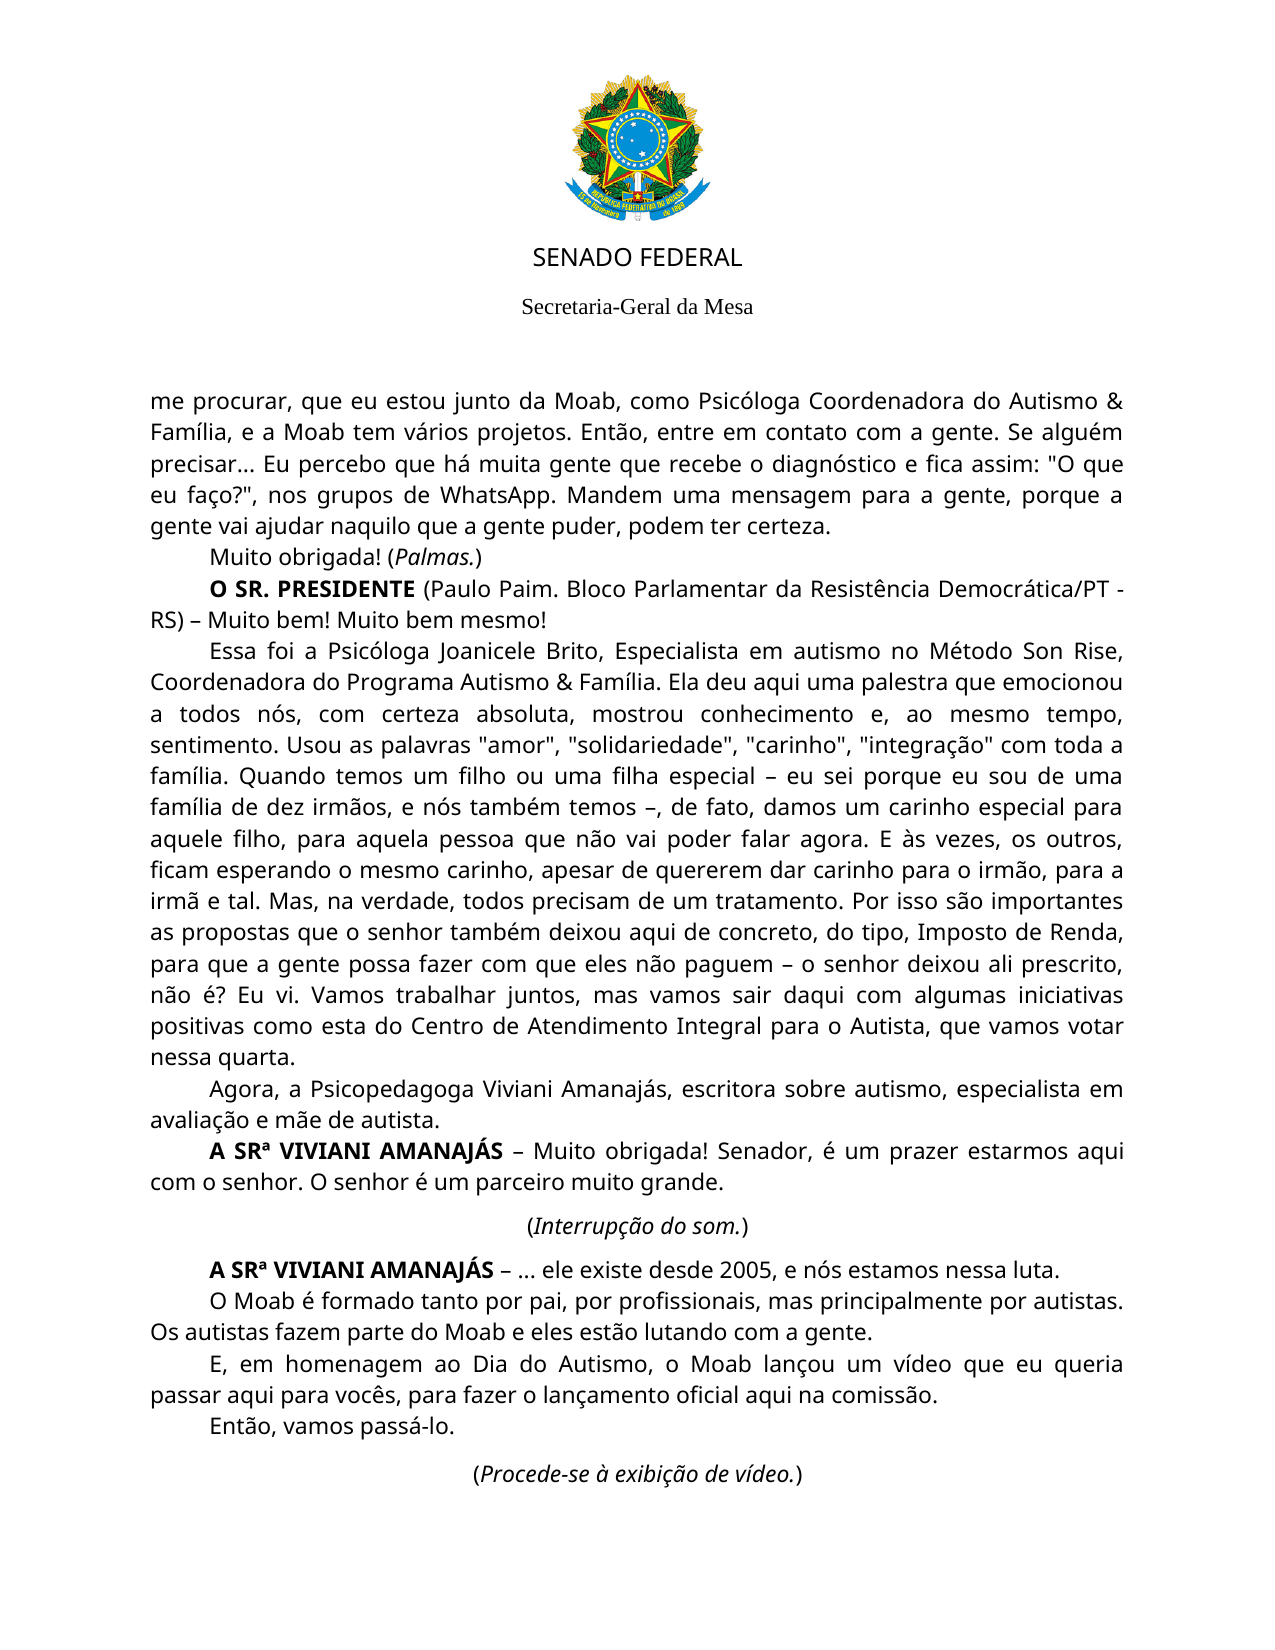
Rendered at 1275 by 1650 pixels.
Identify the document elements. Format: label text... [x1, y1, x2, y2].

text O SR. PRESIDENTE (Paulo Paim. Bloco Parlamentar da Resistência Democrática/PT - RS) – Muito bem! Muito bem mesmo! [150, 572, 1125, 635]
text A SRª VIVIANI AMANAJÁS – ... ele existe desde 2005, e nós estamos nessa luta. [150, 1254, 1125, 1285]
text O Moab é formado tanto por pai, por profissionais, mas principalmente por autistas. Os autistas fazem parte do Moab e eles estão lutando com a gente. [150, 1285, 1125, 1347]
text E, em homenagem ao Dia do Autismo, o Moab lançou um vídeo que eu queria passar aqui para vocês, para fazer o lançamento oficial aqui na comissão. [150, 1347, 1125, 1410]
text Agora, a Psicopedagoga Viviani Amanajás, escritora sobre autismo, especialista em avaliação e mãe de autista. [150, 1072, 1125, 1135]
text Muito obrigada! (Palmas.) [150, 541, 1125, 572]
text (Procede-se à exibição de vídeo.) [150, 1458, 1125, 1489]
text Então, vamos passá-lo. [150, 1410, 1125, 1441]
picture [564, 75, 711, 221]
text Essa foi a Psicóloga Joanicele Brito, Especialista em autismo no Método Son Rise, Coordenadora do Programa Autismo & Família. Ela deu aqui uma palestra que emocionou a todos nós, com certeza absoluta, mostrou conhecimento e, ao mesmo tempo, sentimento. Usou as palavras "amor", "solidariedade", "carinho", "integração" com toda a família. Quando temos um filho ou uma filha especial – eu sei porque eu sou de uma família de dez irmãos, e nós também temos –, de fato, damos um carinho especial para aquele filho, para aquela pessoa que não vai poder falar agora. E às vezes, os outros, ficam esperando o mesmo carinho, apesar de quererem dar carinho para o irmão, para a irmã e tal. Mas, na verdade, todos precisam de um tratamento. Por isso são importantes as propostas que o senhor também deixou aqui de concreto, do tipo, Imposto de Renda, para que a gente possa fazer com que eles não paguem – o senhor deixou ali prescrito, não é? Eu vi. Vamos trabalhar juntos, mas vamos sair daqui com algumas iniciativas positivas como esta do Centro de Atendimento Integral para o Autista, que vamos votar nessa quarta. [150, 635, 1125, 1072]
text (Interrupção do som.) [150, 1210, 1125, 1241]
text A SRª VIVIANI AMANAJÁS – Muito obrigada! Senador, é um prazer estarmos aqui com o senhor. O senhor é um parceiro muito grande. [150, 1135, 1125, 1197]
